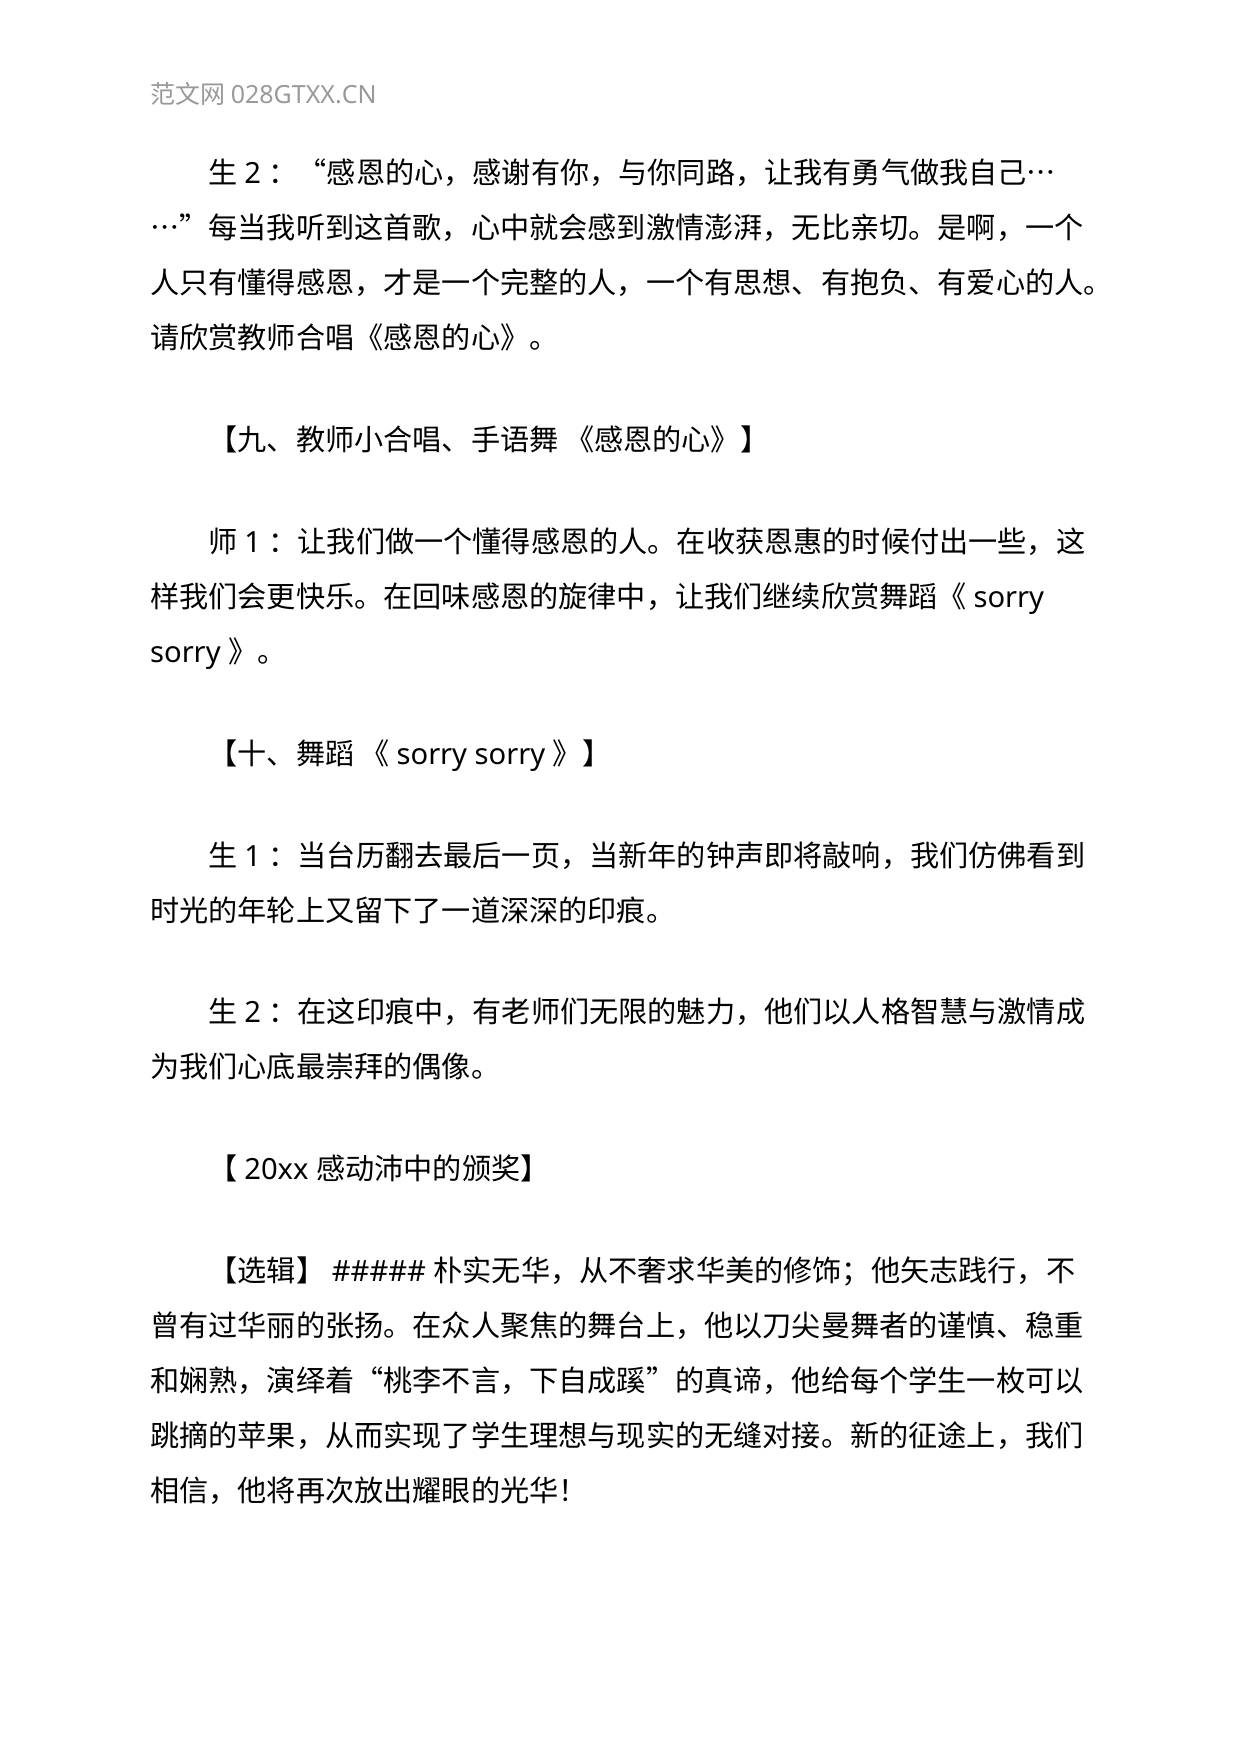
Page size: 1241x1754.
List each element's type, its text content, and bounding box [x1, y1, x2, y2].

text 生 2 ：在这印痕中，有老师们无限的魅力，他们以人格智慧与激情成为我们心底最崇拜的偶像。 [150, 989, 1090, 1086]
text 【 20xx 感动沛中的颁奖】 [150, 1146, 1090, 1188]
text 生 2 ：“感恩的心，感谢有你，与你同路，让我有勇气做我自己……”每当我听到这首歌，心中就会感到激情澎湃，无比亲切。是啊，一个人只有懂得感恩，才是一个完整的人，一个有思想、有抱负、有爱心的人。请欣赏教师合唱《感恩的心》。 [150, 150, 1090, 357]
text 师 1 ：让我们做一个懂得感恩的人。在收获恩惠的时候付出一些，这样我们会更快乐。在回味感恩的旋律中，让我们继续欣赏舞蹈《 sorry sorry 》。 [150, 518, 1090, 671]
text 【九、教师小合唱、手语舞 《感恩的心》】 [150, 417, 1090, 459]
text 生 1 ：当台历翻去最后一页，当新年的钟声即将敲响，我们仿佛看到时光的年轮上又留下了一道深深的印痕。 [150, 832, 1090, 929]
text 【选辑】 ##### 朴实无华，从不奢求华美的修饰；他矢志践行，不曾有过华丽的张扬。在众人聚焦的舞台上，他以刀尖曼舞者的谨慎、稳重和娴熟，演绎着“桃李不言，下自成蹊”的真谛，他给每个学生一枚可以跳摘的苹果，从而实现了学生理想与现实的无缝对接。新的征途上，我们相信，他将再次放出耀眼的光华！ [150, 1248, 1090, 1510]
text 【十、舞蹈 《 sorry sorry 》】 [150, 730, 1090, 773]
